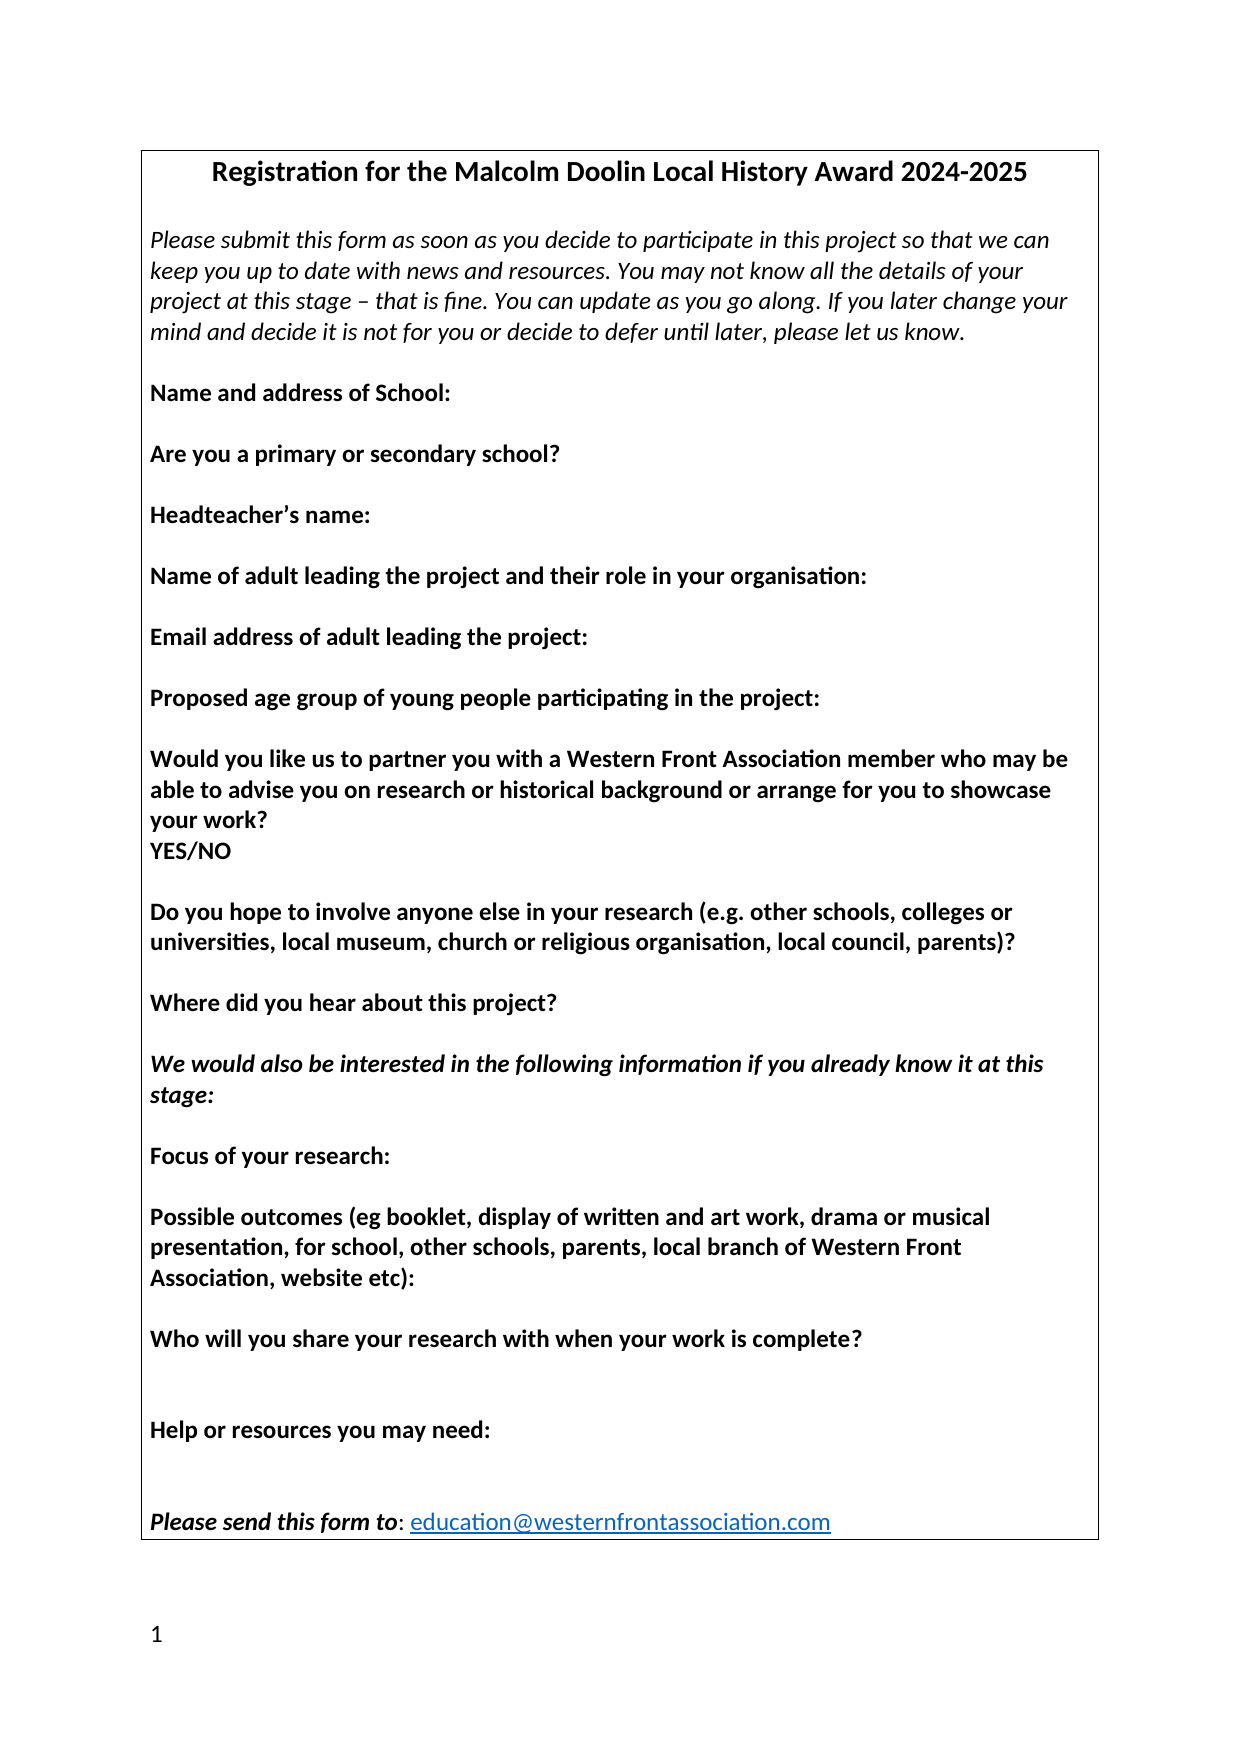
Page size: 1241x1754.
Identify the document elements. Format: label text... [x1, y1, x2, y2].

text Email address of adult leading the project: [150, 621, 1090, 652]
text We would also be interested in the following information if you already know it at this stage: [150, 1048, 1090, 1109]
text Name of adult leading the project and their role in your organisation: [150, 560, 1090, 591]
text YES/NO [150, 835, 1090, 865]
text Please submit this form as soon as you decide to participate in this project so that we can keep you up to date with news and resources. You may not know all the details of your project at this stage – that is fine. You can update as you go along. If you later change your mind and decide it is not for you or decide to defer until later, please let us know. [150, 224, 1090, 346]
text Would you like us to partner you with a Western Front Association member who may be able to advise you on research or historical background or arrange for you to showcase your work? [150, 743, 1090, 835]
text Please send this form to: education@westernfrontassociation.com [142, 1503, 1098, 1539]
text Focus of your research: [150, 1140, 1090, 1171]
text Help or resources you may need: [150, 1415, 1090, 1445]
text Headteacher’s name: [150, 499, 1090, 529]
text Who will you share your research with when your work is complete? [150, 1323, 1090, 1354]
text Name and address of School: [150, 377, 1090, 407]
text Where did you hear about this project? [150, 987, 1090, 1018]
text Are you a primary or secondary school? [150, 438, 1090, 468]
text Proposed age group of young people participating in the project: [150, 682, 1090, 713]
text Registration for the Malcolm Doolin Local History Award 2024-2025 [142, 151, 1098, 189]
text Possible outcomes (eg booklet, display of written and art work, drama or musical presentation, for school, other schools, parents, local branch of Western Front Association, website etc): [150, 1201, 1090, 1293]
text Do you hope to involve anyone else in your research (e.g. other schools, colleges or universities, local museum, church or religious organisation, local council, parents)? [150, 896, 1090, 957]
